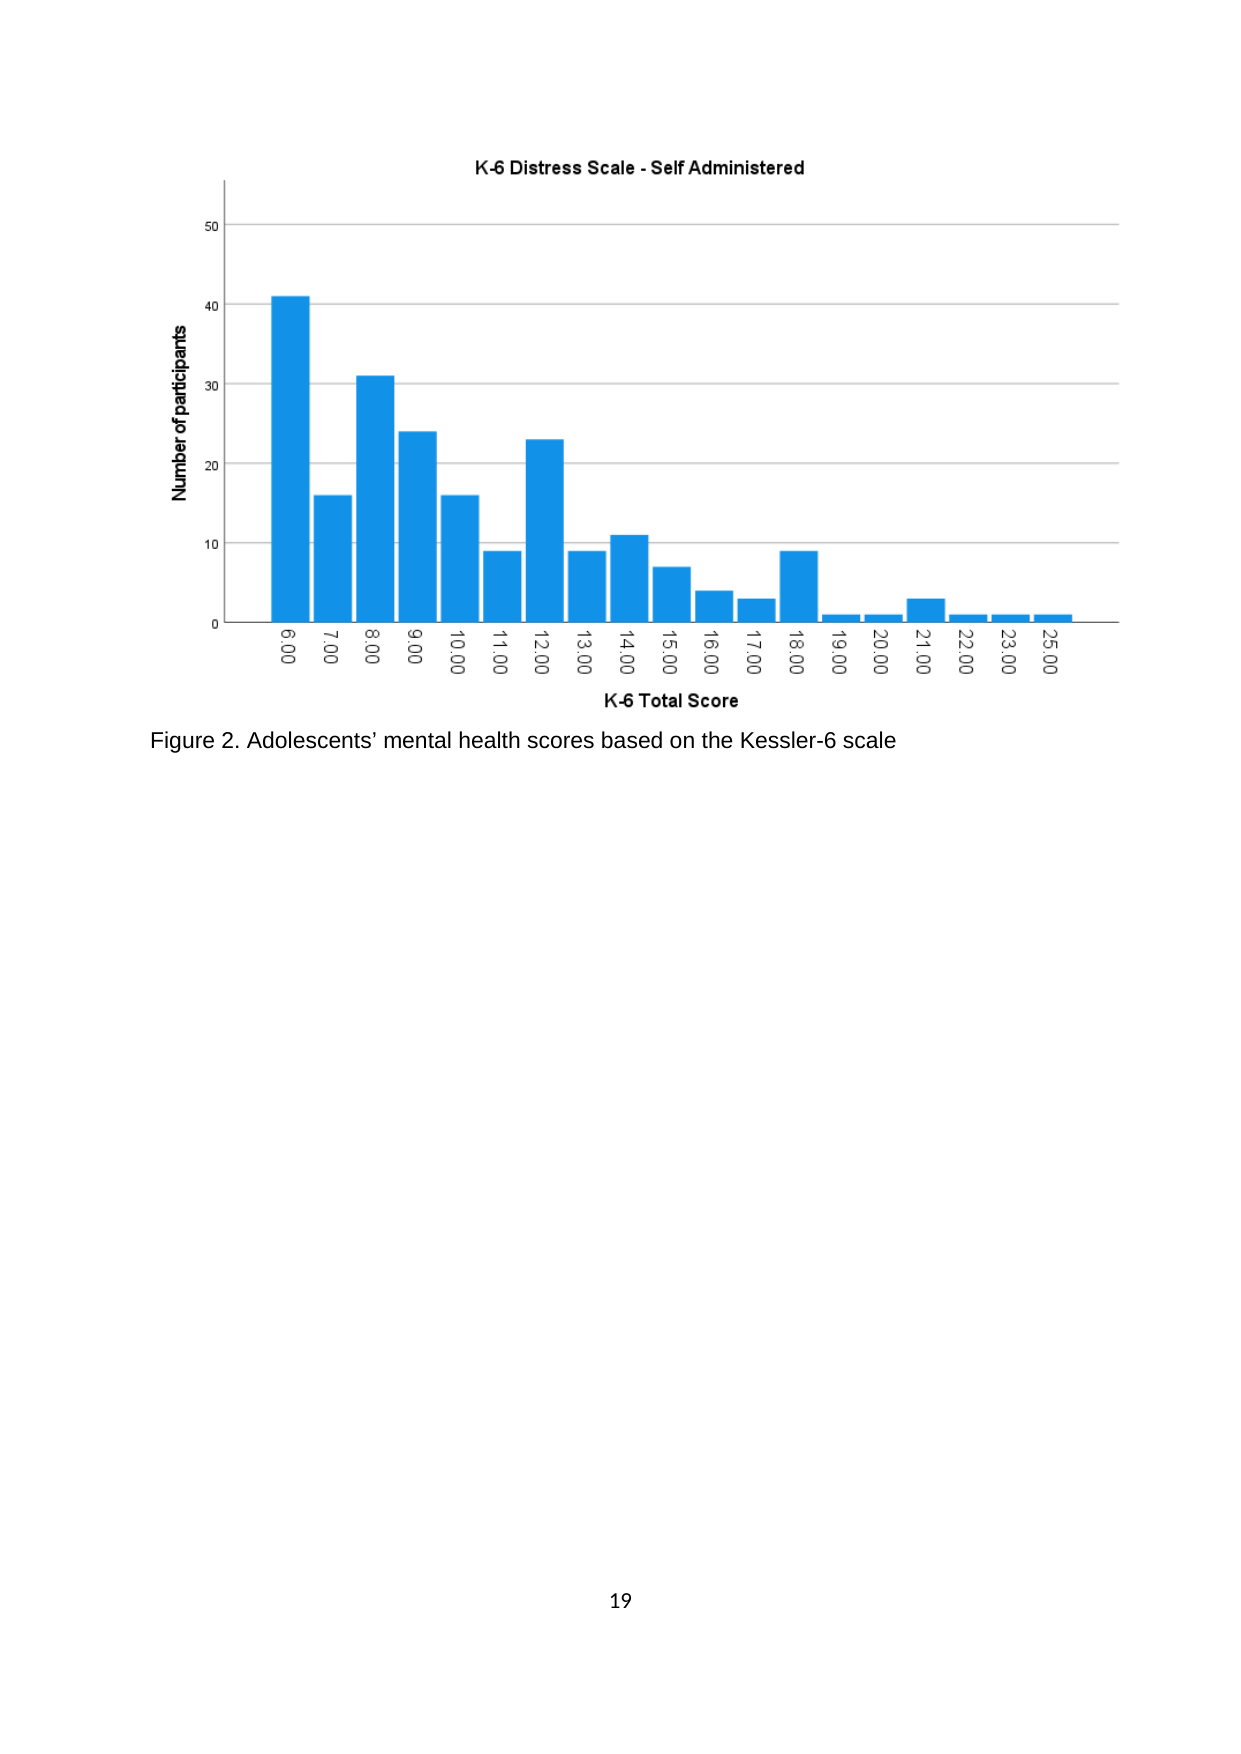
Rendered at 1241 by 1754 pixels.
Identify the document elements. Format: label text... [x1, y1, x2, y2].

picture [150, 150, 1130, 727]
text Figure 2. Adolescents’ mental health scores based on the Kessler-6 scale [150, 727, 1090, 753]
